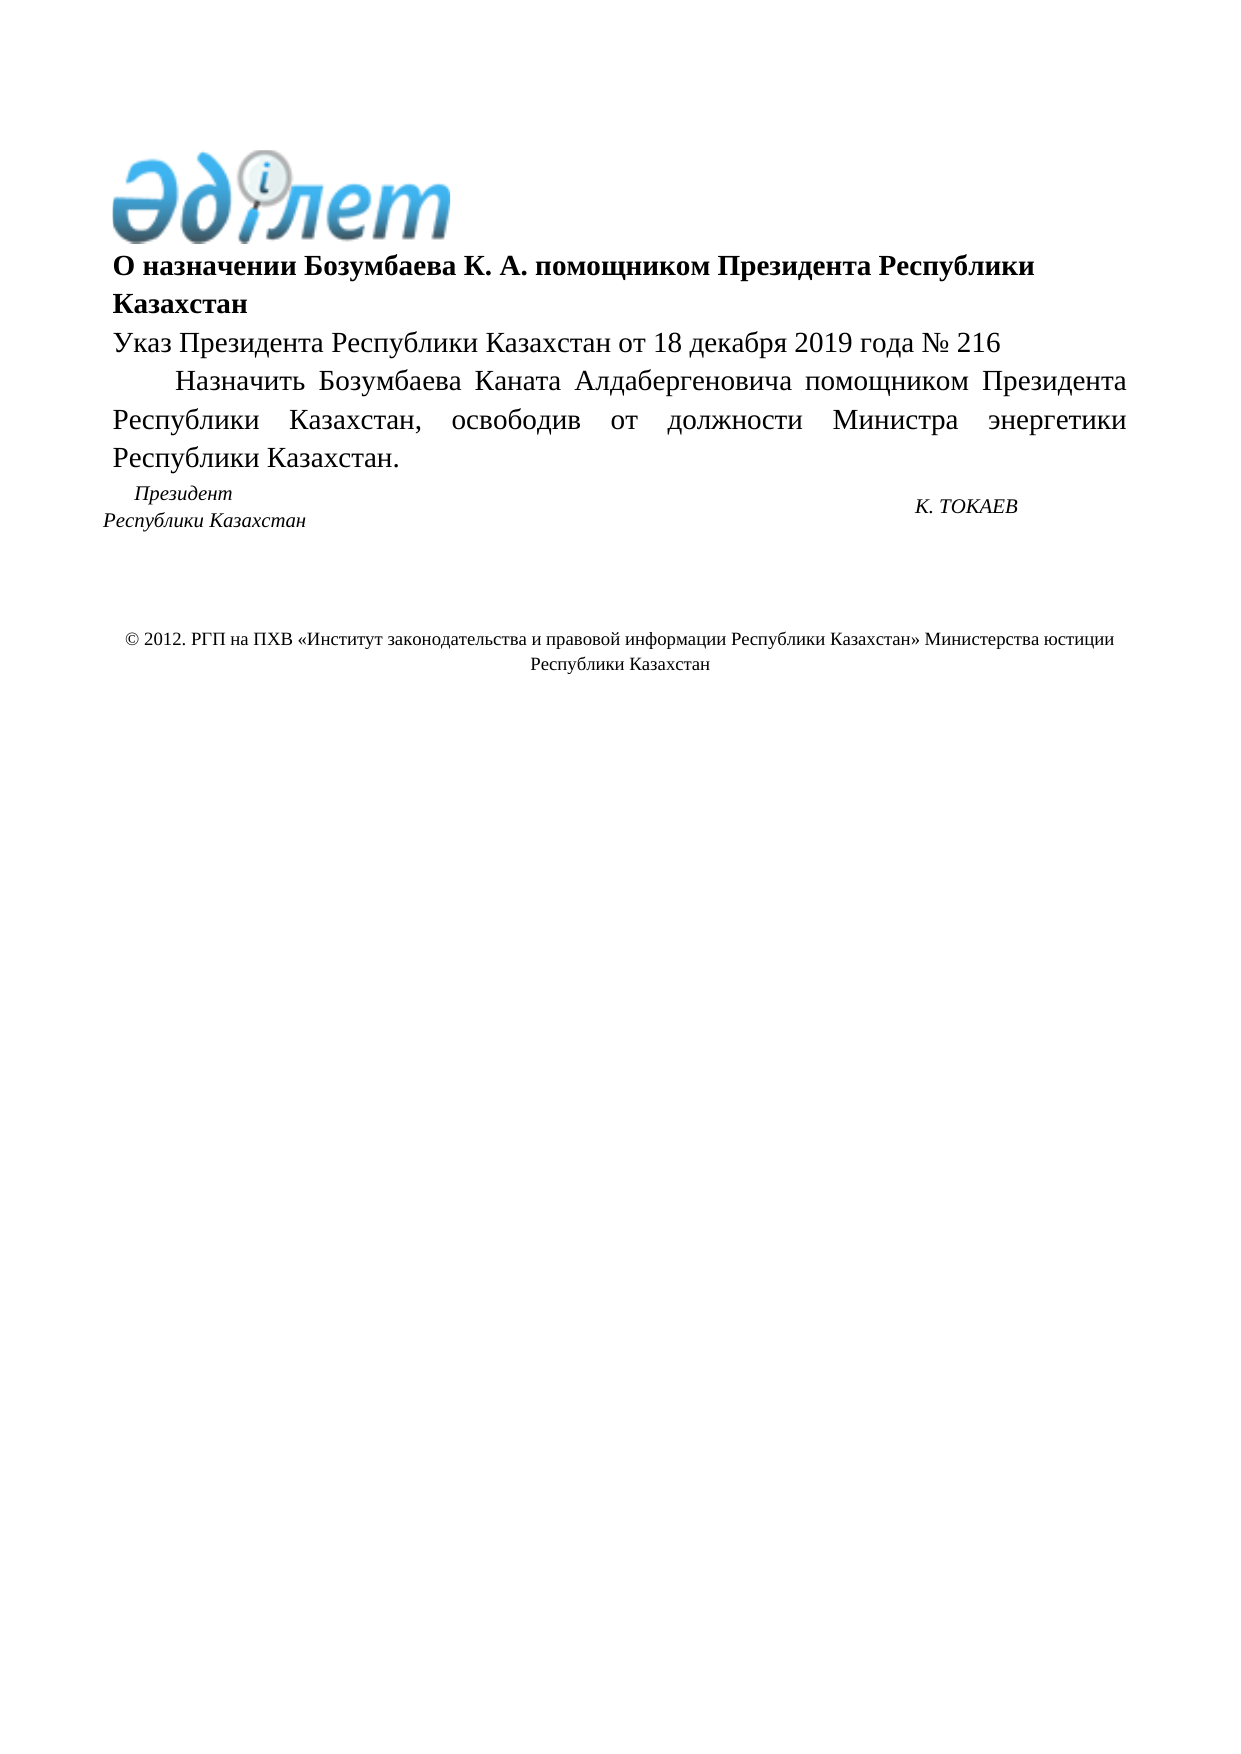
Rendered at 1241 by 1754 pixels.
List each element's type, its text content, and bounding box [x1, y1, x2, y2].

text О назначении Бозумбаева К. А. помощником Президента Республики Казахстан [112, 248, 1128, 320]
table_header К. ТОКАЕВ [913, 479, 1240, 537]
picture [112, 150, 451, 244]
text © 2012. РГП на ПХВ «Институт законодательства и правовой информации Республики Казахстан» Министерства юстиции Республики Казахстан [112, 628, 1128, 674]
text Указ Президента Республики Казахстан от 18 декабря 2019 года № 216 [112, 325, 1128, 358]
table_header Президент Республики Казахстан [101, 479, 913, 537]
text Назначить Бозумбаева Каната Алдабергеновича помощником Президента Республики Казахстан, освободив от должности Министра энергетики Республики Казахстан. [112, 363, 1128, 474]
